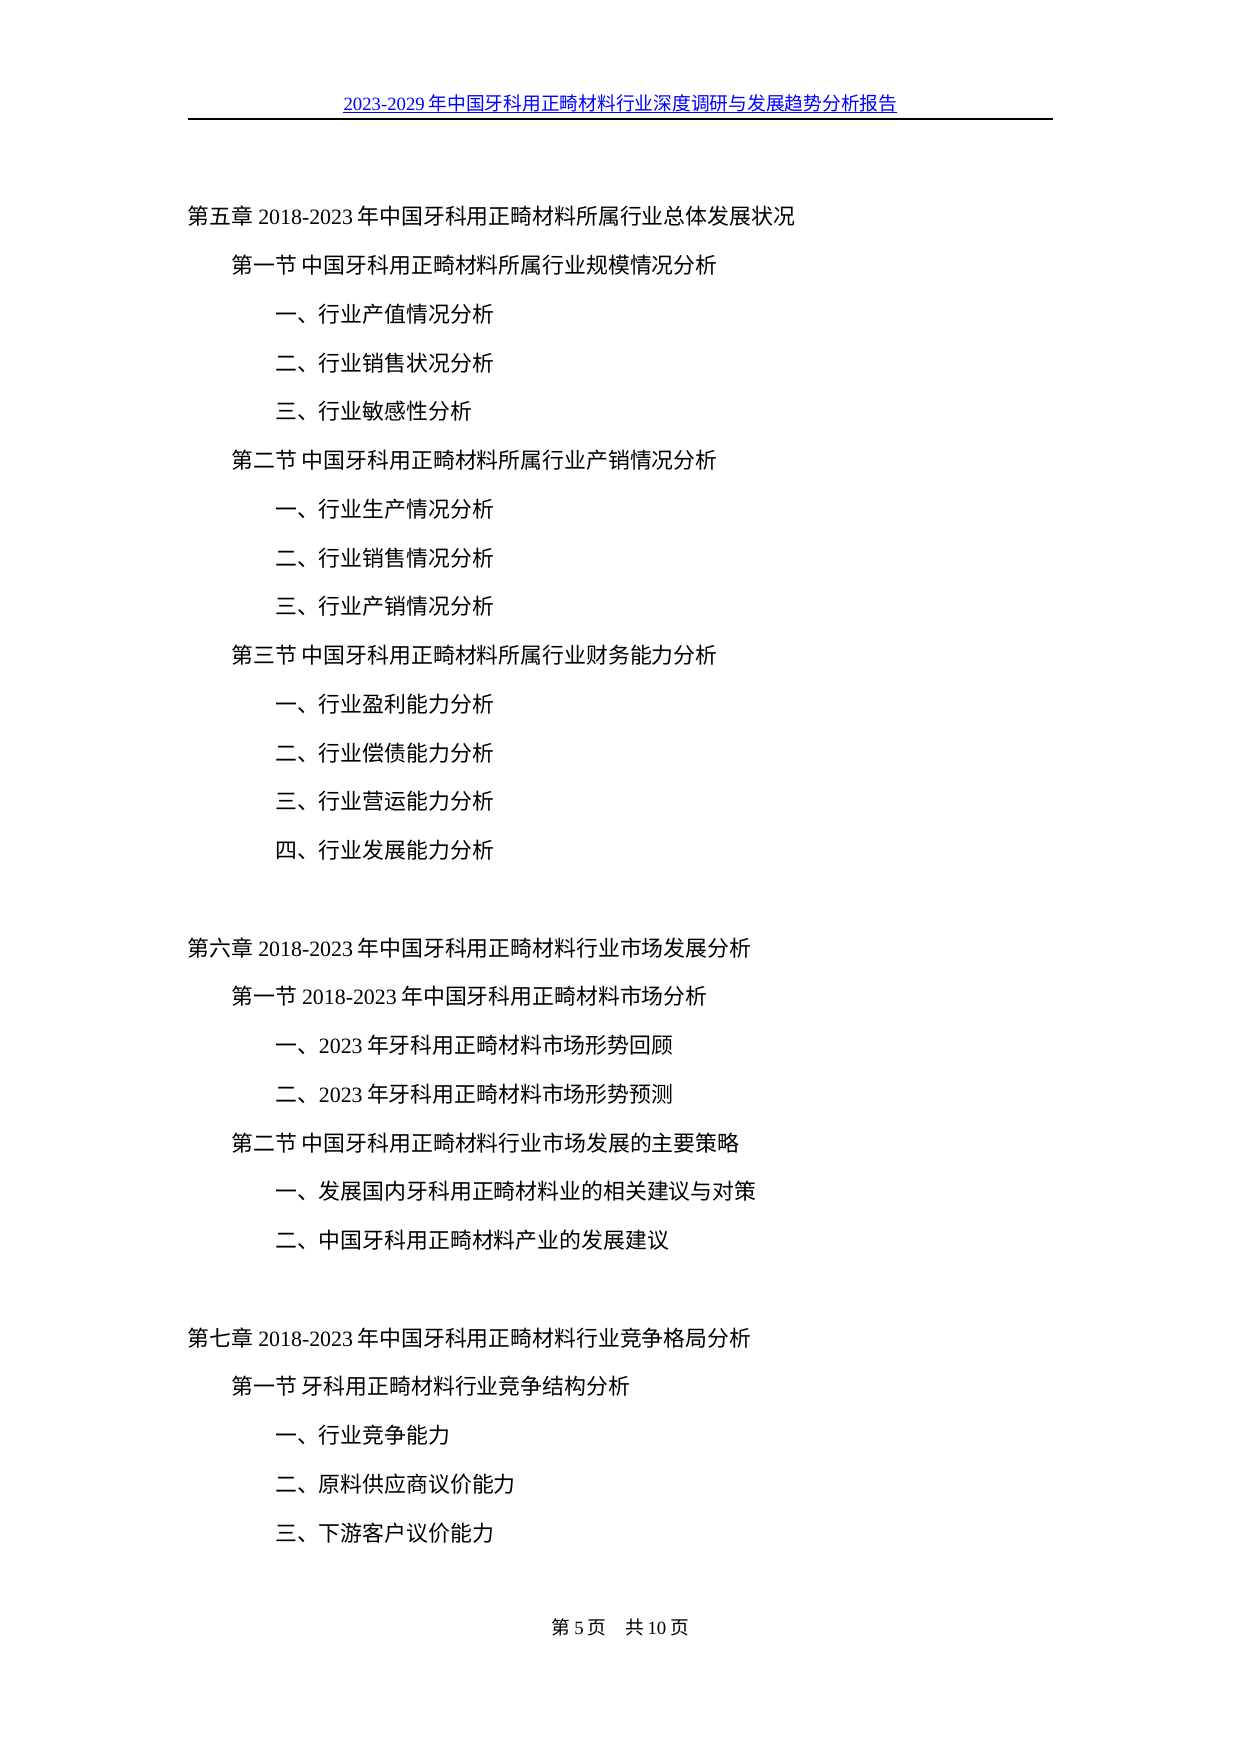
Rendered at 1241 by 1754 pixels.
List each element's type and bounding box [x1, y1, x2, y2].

text [187, 150, 1053, 1548]
